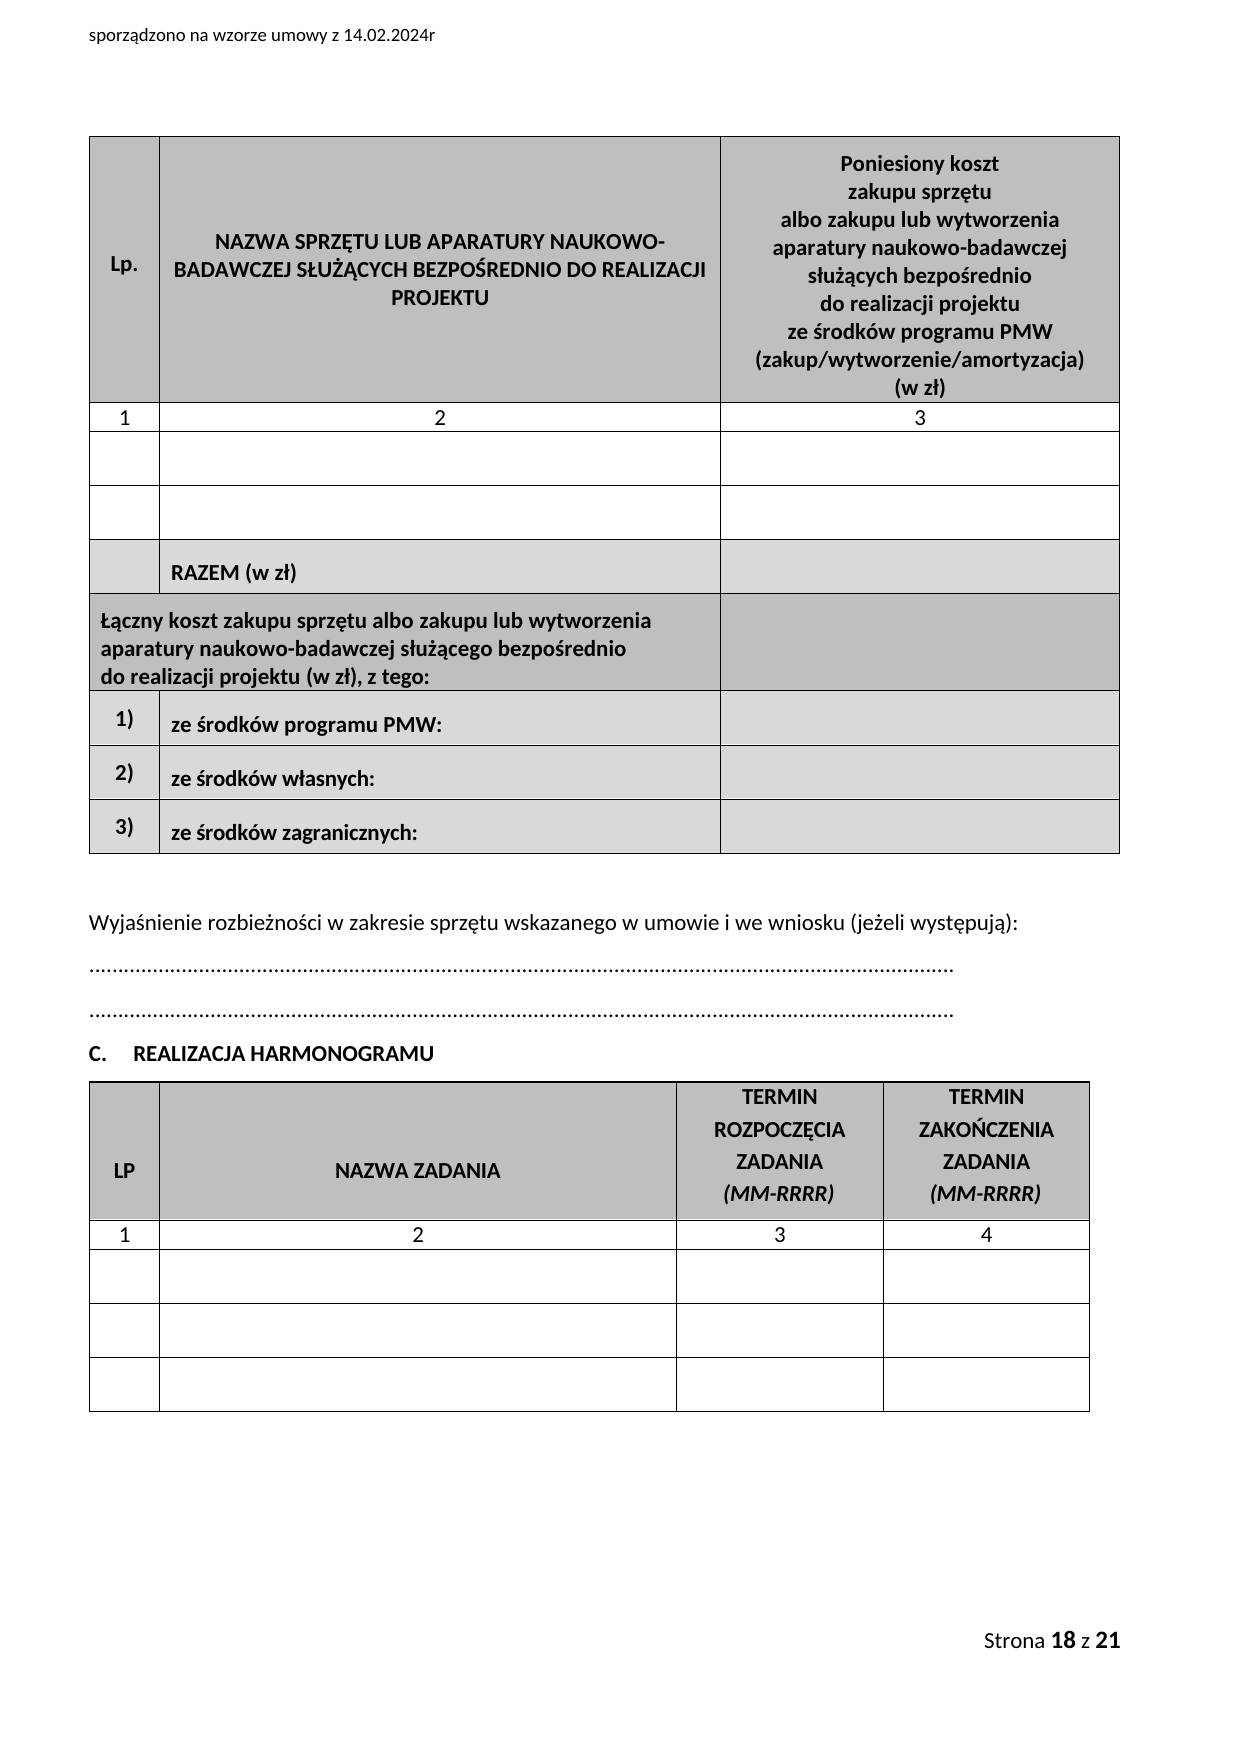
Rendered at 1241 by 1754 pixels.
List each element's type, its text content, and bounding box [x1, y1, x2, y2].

table_cell [884, 1250, 1089, 1303]
table_header Lp. [90, 137, 159, 402]
table_cell 4 [884, 1221, 1089, 1249]
table_cell ze środków zagranicznych: [160, 800, 720, 853]
text C. REALIZACJA HARMONOGRAMU [89, 1039, 1120, 1067]
table_cell [160, 1250, 676, 1303]
table_cell [677, 1358, 883, 1411]
table_cell [90, 1250, 159, 1303]
table_cell RAZEM (w zł) [160, 540, 720, 593]
table_cell [90, 432, 159, 485]
table_header NAZWA SPRZĘTU LUB APARATURY NAUKOWO-BADAWCZEJ SŁUŻĄCYCH BEZPOŚREDNIO DO REALIZACJI PROJEKTU [160, 137, 720, 402]
table_cell 2) [90, 746, 159, 798]
table_cell [721, 486, 1119, 539]
table_cell 3) [90, 800, 159, 853]
table_cell [677, 1250, 883, 1303]
table_cell 3 [677, 1221, 883, 1249]
table_cell [90, 486, 159, 539]
table_cell 1) [90, 691, 159, 744]
table_cell 2 [160, 1221, 676, 1249]
table_cell [90, 1304, 159, 1357]
table_cell Łączny koszt zakupu sprzętu albo zakupu lub wytworzenia aparatury naukowo-badawczej służącego bezpośrednio do realizacji projektu (w zł), z tego: [90, 594, 720, 690]
table_cell [160, 432, 720, 485]
text ...................................................................................................................................................... [89, 950, 1120, 978]
table_cell [90, 540, 159, 593]
table_header TERMIN ZAKOŃCZENIA ZADANIA (MM-RRRR) [884, 1083, 1089, 1219]
table_cell ze środków własnych: [160, 746, 720, 798]
table_cell [721, 746, 1119, 798]
table_cell [884, 1304, 1089, 1357]
table_cell [160, 1304, 676, 1357]
table_cell 2 [160, 403, 720, 431]
table_header LP [90, 1083, 159, 1219]
table_cell [721, 432, 1119, 485]
table_cell [160, 486, 720, 539]
table_cell [721, 594, 1119, 690]
table_cell [677, 1304, 883, 1357]
table_cell [160, 1358, 676, 1411]
table_cell 1 [90, 1221, 159, 1249]
table_cell [721, 691, 1119, 744]
table_cell ze środków programu PMW: [160, 691, 720, 744]
table_header TERMIN ROZPOCZĘCIA ZADANIA (MM-RRRR) [677, 1083, 883, 1219]
table_cell 1 [90, 403, 159, 431]
text ...................................................................................................................................................... [89, 995, 1120, 1023]
table_cell 3 [721, 403, 1119, 431]
table_header Poniesiony koszt zakupu sprzętu albo zakupu lub wytworzenia aparatury naukowo-badawczej służących bezpośrednio do realizacji projektu ze środków programu PMW (zakup/wytworzenie/amortyzacja) (w zł) [721, 137, 1119, 402]
table_cell [884, 1358, 1089, 1411]
text Wyjaśnienie rozbieżności w zakresie sprzętu wskazanego w umowie i we wniosku (jeżeli występują): [89, 908, 1120, 936]
table_cell [721, 540, 1119, 593]
table_cell [90, 1358, 159, 1411]
table_cell [721, 800, 1119, 853]
table_header NAZWA ZADANIA [160, 1083, 676, 1219]
